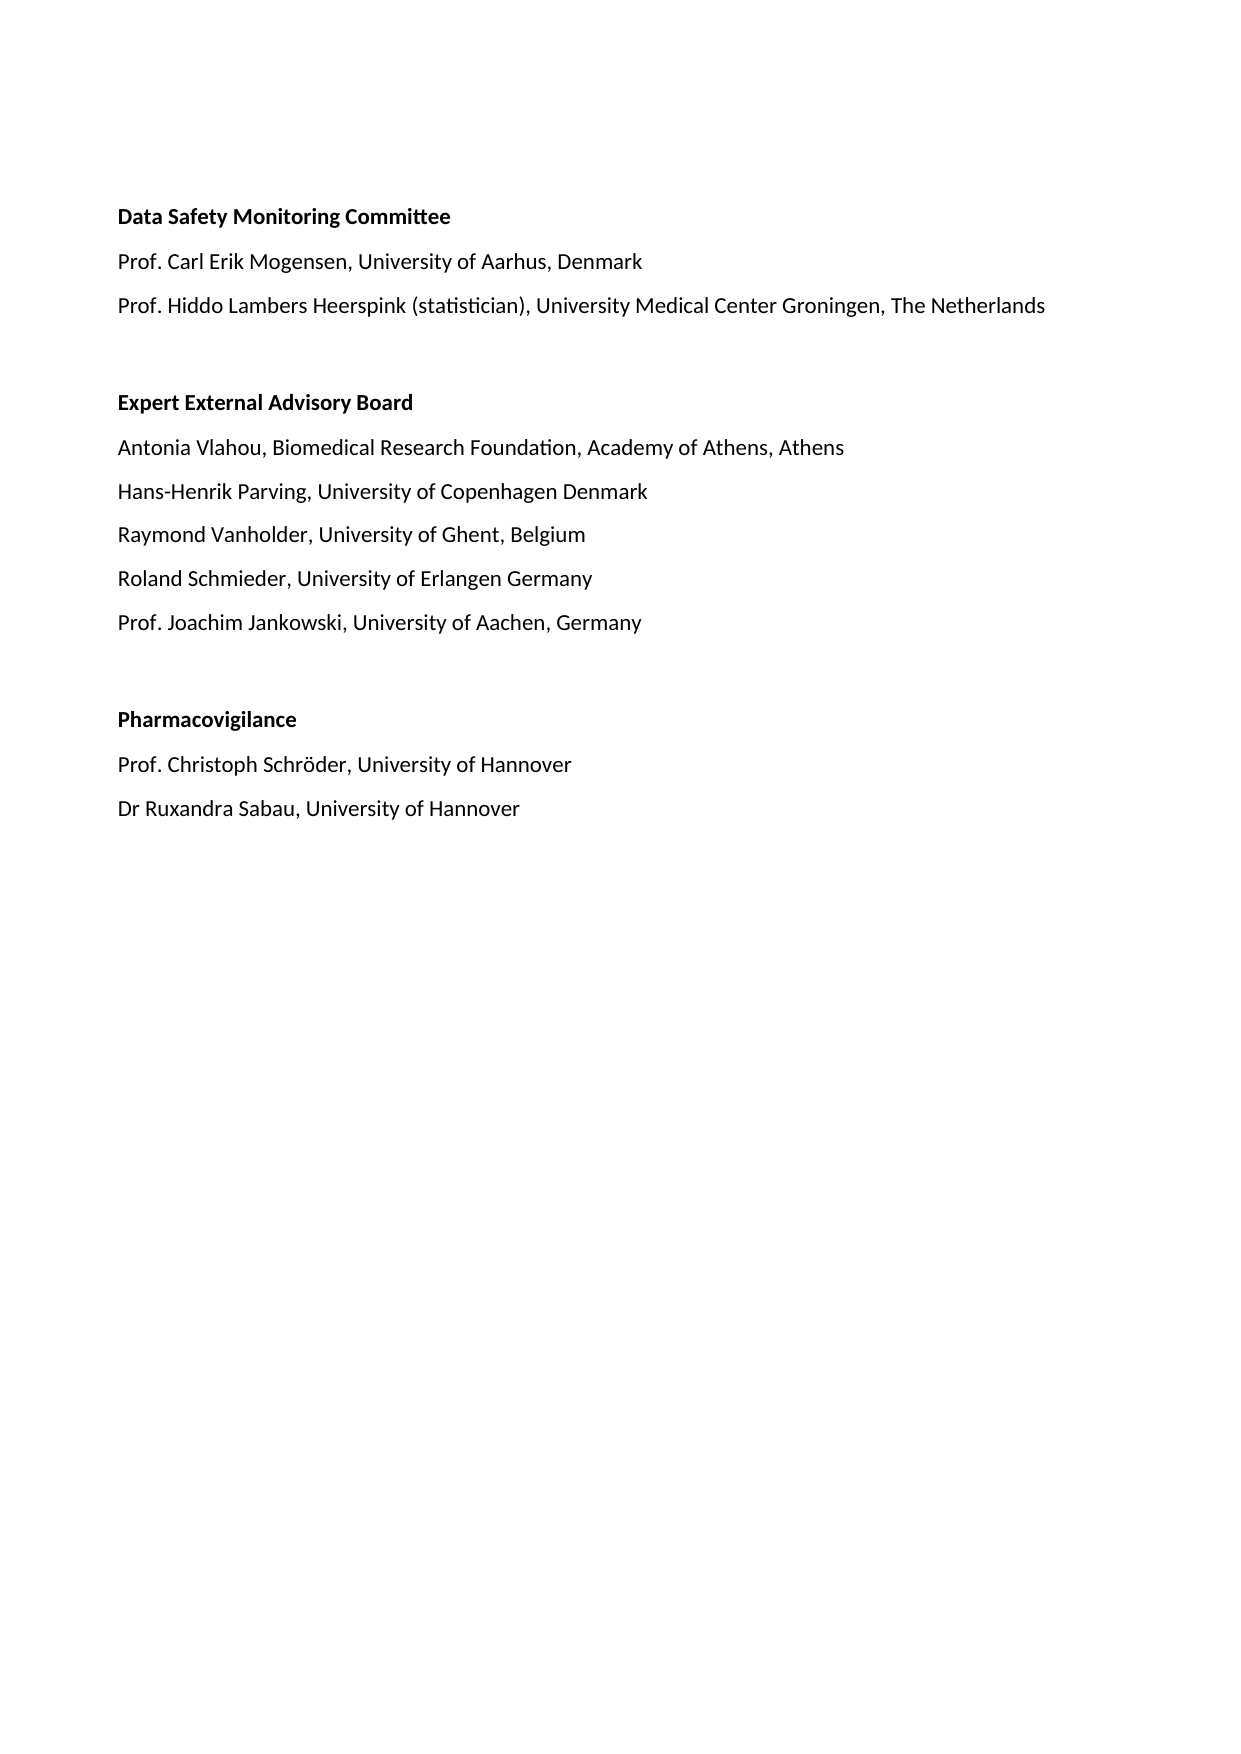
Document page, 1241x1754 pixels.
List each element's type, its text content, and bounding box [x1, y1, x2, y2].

text Prof. Carl Erik Mogensen, University of Aarhus, Denmark [118, 247, 1122, 275]
subtitle Expert External Advisory Board [118, 388, 1122, 416]
text Dr Ruxandra Sabau, University of Hannover [118, 794, 1122, 822]
text Prof. Hiddo Lambers Heerspink (statistician), University Medical Center Groningen, The Netherlands [118, 291, 1122, 319]
text Hans-Henrik Parving, University of Copenhagen Denmark [118, 477, 1122, 505]
text Prof. Joachim Jankowski, University of Aachen, Germany [118, 608, 1122, 636]
text Roland Schmieder, University of Erlangen Germany [118, 564, 1122, 592]
subtitle Data Safety Monitoring Committee [118, 202, 1122, 230]
text Raymond Vanholder, University of Ghent, Belgium [118, 520, 1122, 548]
text Prof. Christoph Schröder, University of Hannover [118, 750, 1122, 778]
subtitle Pharmacovigilance [118, 705, 1122, 733]
text Antonia Vlahou, Biomedical Research Foundation, Academy of Athens, Athens [118, 433, 1122, 461]
